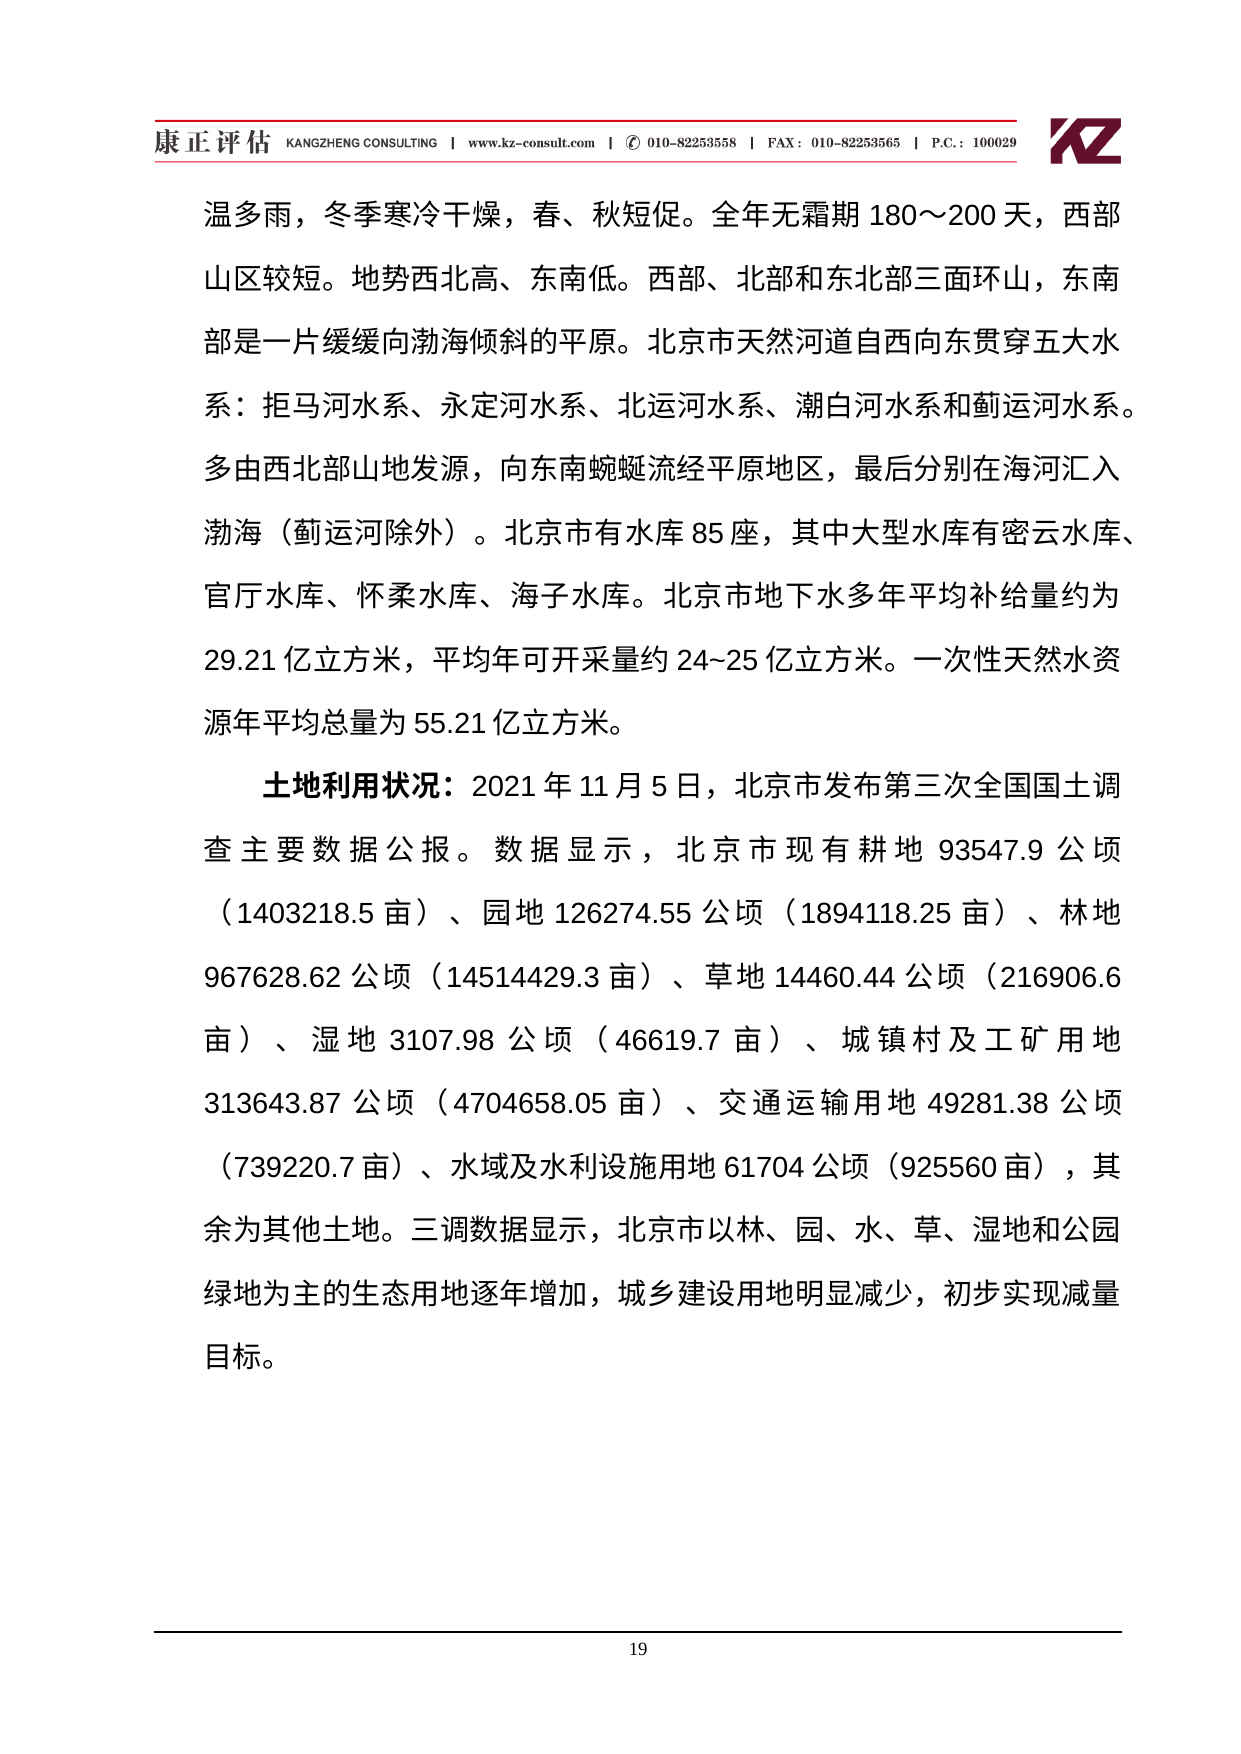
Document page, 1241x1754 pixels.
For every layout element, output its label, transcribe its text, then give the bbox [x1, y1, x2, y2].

picture [154, 118, 1121, 164]
text 土地利用状况：2021年11月5日，北京市发布第三次全国国土调查主要数据公报。数据显示，北京市现有耕地93547.9公顷（1403218.5亩）、园地126274.55公顷（1894118.25亩）、林地967628.62公顷（14514429.3亩）、草地14460.44公顷（216906.6亩）、湿地3107.98公顷（46619.7亩）、城镇村及工矿用地313643.87公顷（4704658.05亩）、交通运输用地49281.38公顷（739220.7亩）、水域及水利设施用地61704公顷（925560亩），其余为其他土地。三调数据显示，北京市以林、园、水、草、湿地和公园绿地为主的生态用地逐年增加，城乡建设用地明显减少，初步实现减量目标。 [203, 763, 1122, 1376]
